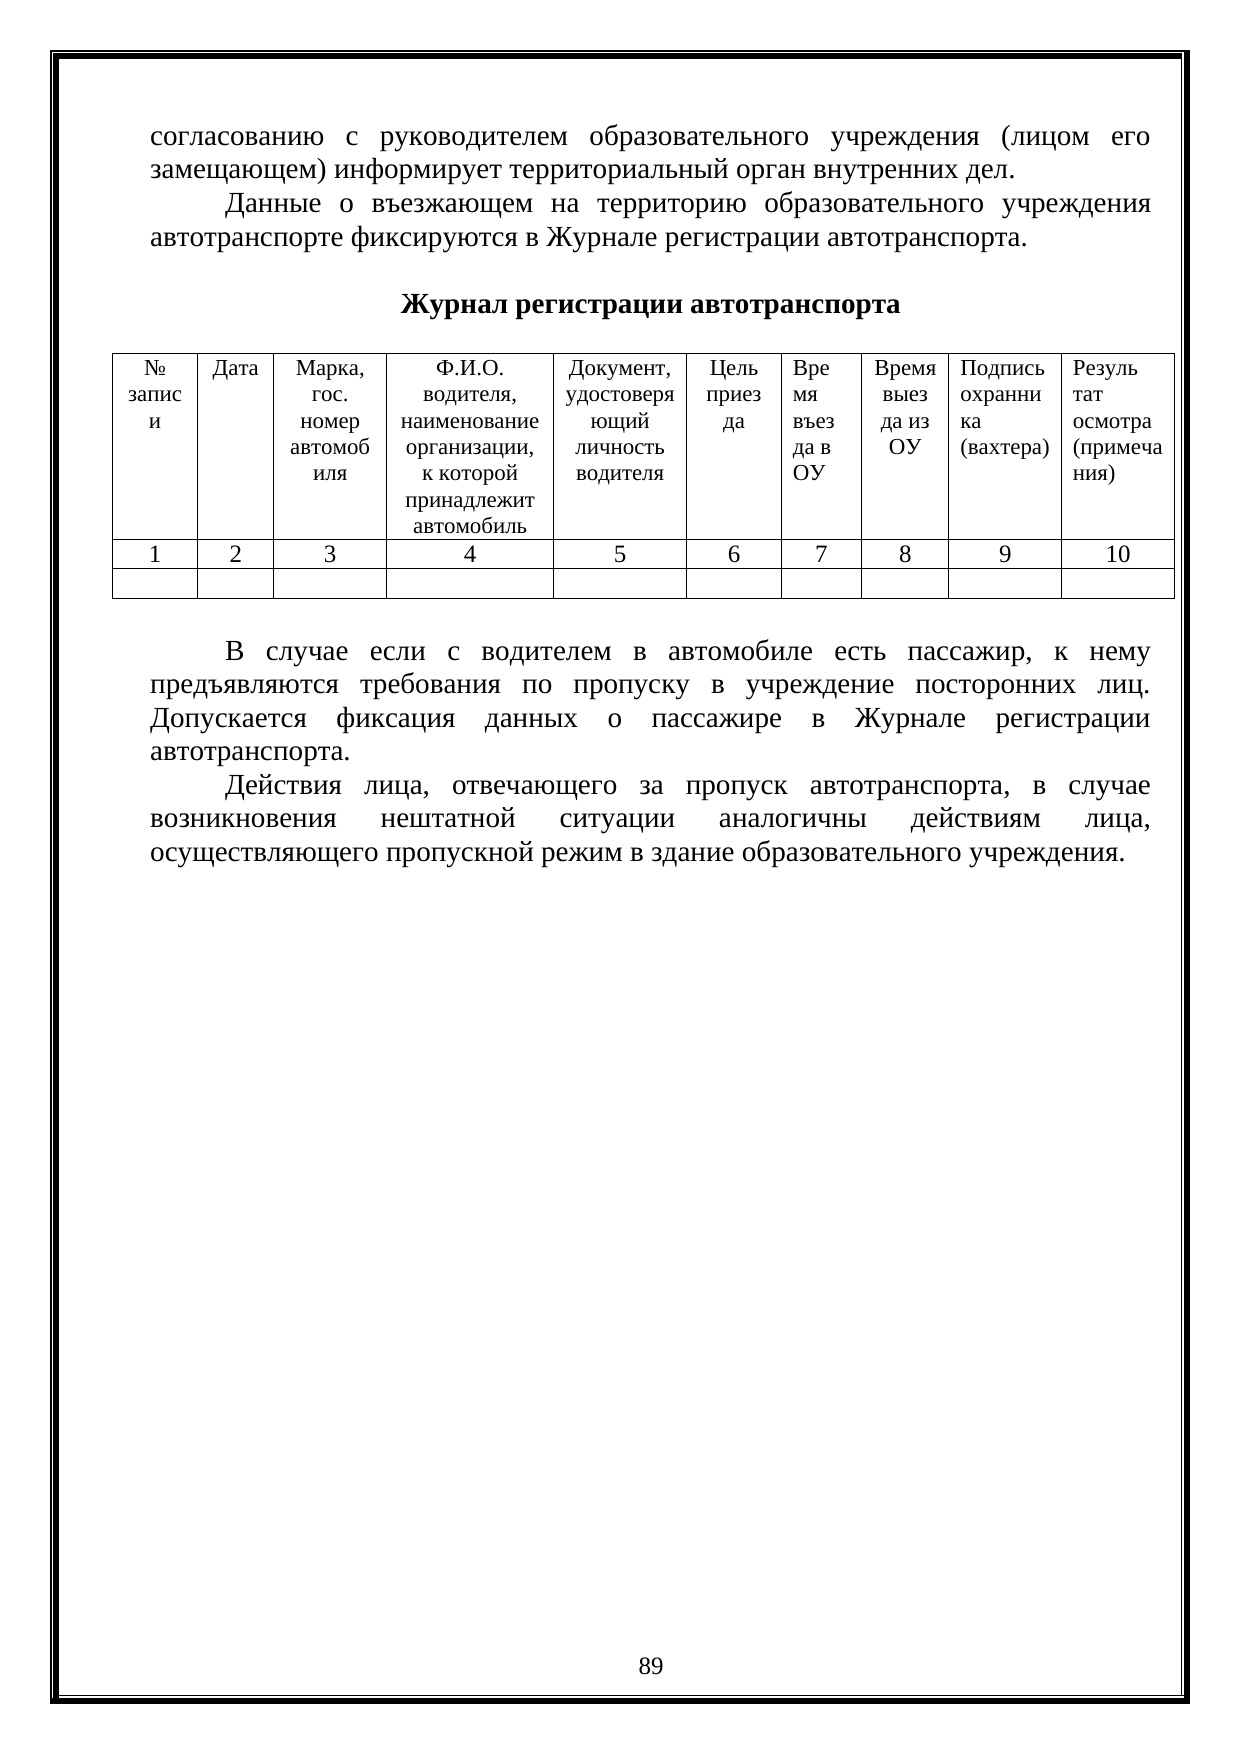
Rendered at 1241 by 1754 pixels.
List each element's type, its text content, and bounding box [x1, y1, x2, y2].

table_cell 3 [274, 540, 386, 568]
table_cell [274, 569, 386, 598]
table_cell [1062, 569, 1174, 598]
table_cell 1 [113, 540, 197, 568]
table_header Вре мя въез да в ОУ [782, 354, 861, 538]
table_header Дата [198, 354, 273, 538]
table_header Резуль тат осмотра (примечания) [1062, 354, 1174, 538]
table_header Ф.И.О. водителя, наименование организации, к которой принадлежит автомобиль [387, 354, 553, 538]
table_header Цель приез да [687, 354, 781, 538]
table_header Марка, гос. номер автомобиля [274, 354, 386, 538]
table_header Подпись охранника (вахтера) [949, 354, 1061, 538]
text Данные о въезжающем на территорию образовательного учреждения автотранспорте фиксируются в Журнале регистрации автотранспорта. [150, 185, 1152, 252]
text Действия лица, отвечающего за пропуск автотранспорта, в случае возникновения нештатной ситуации аналогичны действиям лица, осуществляющего пропускной режим в здание образовательного учреждения. [150, 767, 1152, 867]
table_cell [554, 569, 686, 598]
table_header Время выез да из ОУ [862, 354, 948, 538]
table_cell 4 [387, 540, 553, 568]
table_cell [198, 569, 273, 598]
table_cell [862, 569, 948, 598]
table_cell 6 [687, 540, 781, 568]
table_header № записи [113, 354, 197, 538]
table_cell [949, 569, 1061, 598]
table_cell [687, 569, 781, 598]
table_cell 8 [862, 540, 948, 568]
table_header Документ, удостоверяющий личность водителя [554, 354, 686, 538]
text В случае если с водителем в автомобиле есть пассажир, к нему предъявляются требования по пропуску в учреждение посторонних лиц. Допускается фиксация данных о пассажире в Журнале регистрации автотранспорта. [150, 633, 1152, 767]
table_cell [782, 569, 861, 598]
table_cell 5 [554, 540, 686, 568]
table_cell 9 [949, 540, 1061, 568]
text Журнал регистрации автотранспорта [150, 286, 1152, 319]
table_cell 7 [782, 540, 861, 568]
table_cell 10 [1062, 540, 1174, 568]
table_cell [113, 569, 197, 598]
table_cell 2 [198, 540, 273, 568]
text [150, 118, 1152, 185]
table_cell [387, 569, 553, 598]
